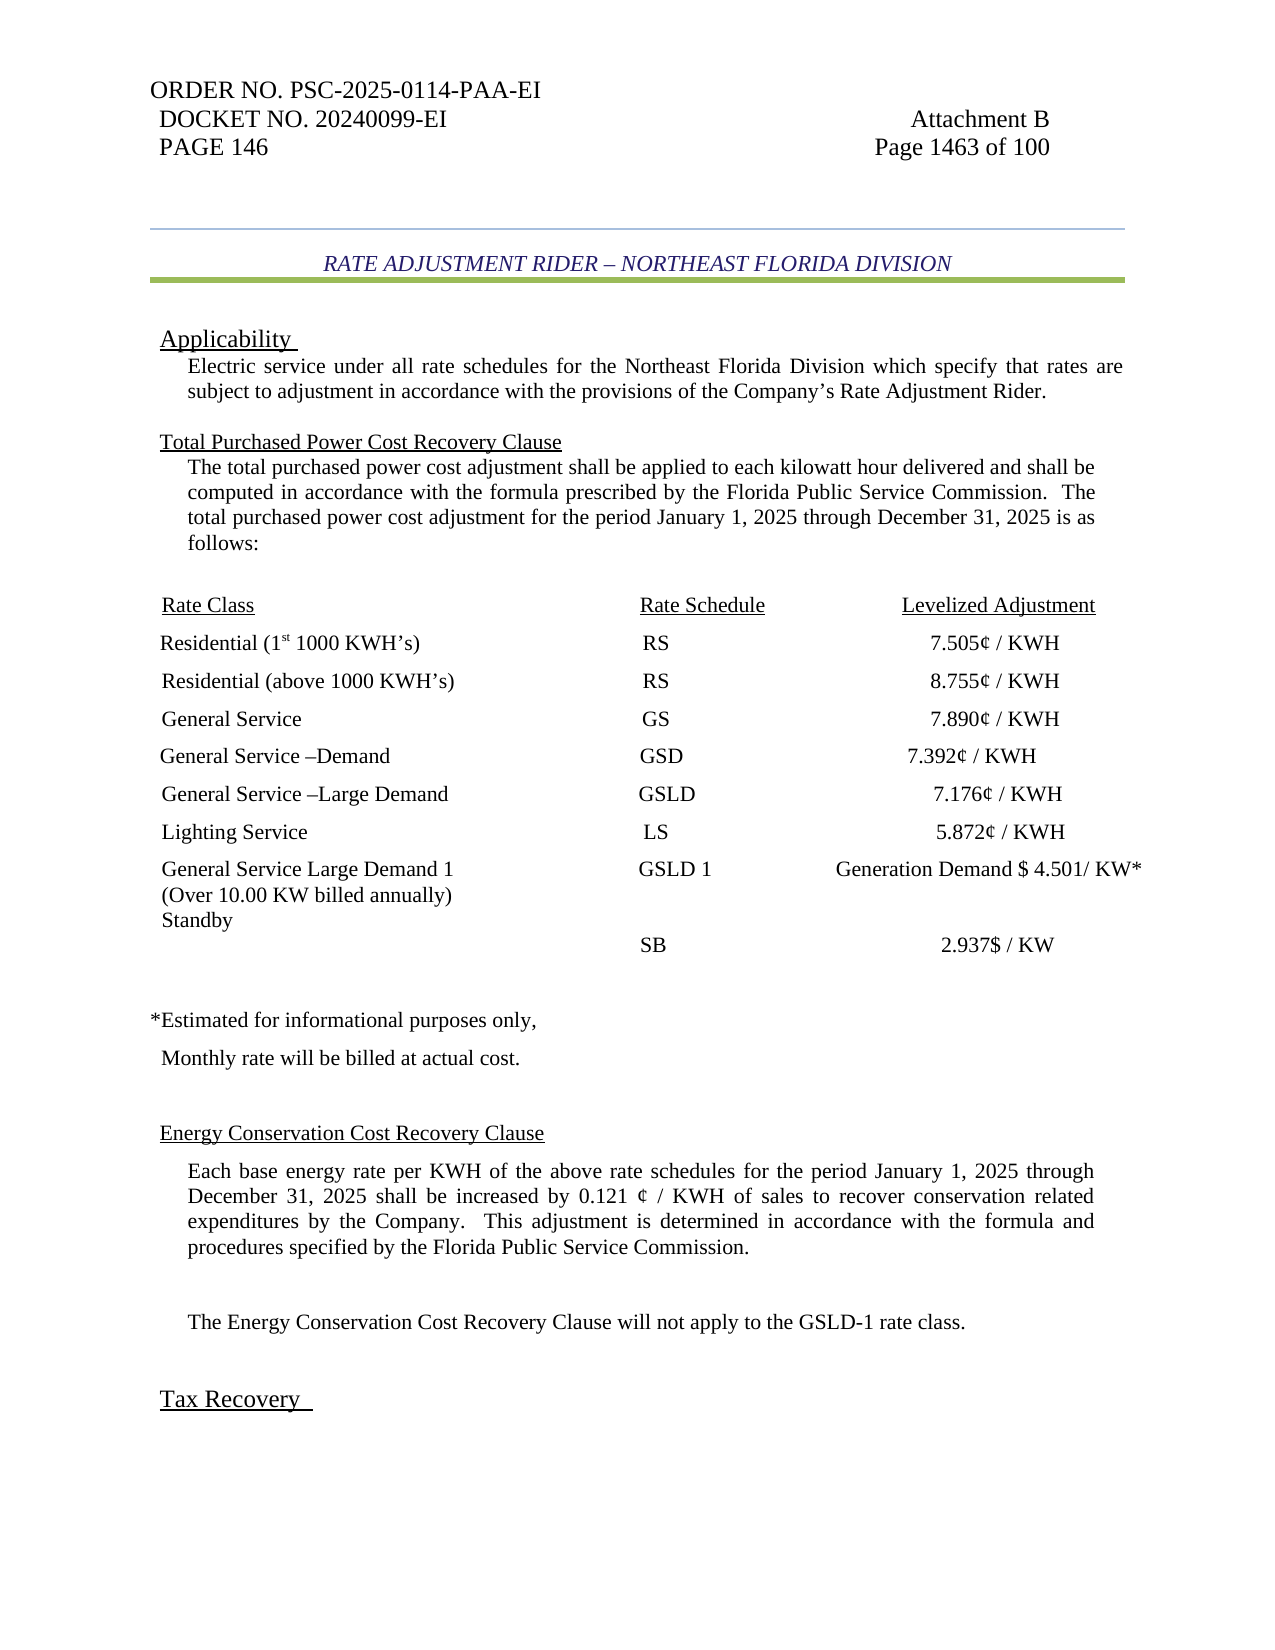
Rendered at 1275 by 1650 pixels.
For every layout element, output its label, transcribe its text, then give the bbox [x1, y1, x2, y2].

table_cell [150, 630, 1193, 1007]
text Tax Recovery [159, 1384, 1096, 1413]
text Electric service under all rate schedules for the Northeast Florida Division which specify that rates are subject to adjustment in accordance with the provisions of the Company’s Rate Adjustment Rider. [187, 353, 1125, 403]
text The Energy Conservation Cost Recovery Clause will not apply to the GSLD-1 rate class. [187, 1309, 1096, 1334]
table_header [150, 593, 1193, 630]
text RATE ADJUSTMENT RIDER – NORTHEAST FLORIDA DIVISION [150, 230, 1125, 277]
text Energy Conservation Cost Recovery Clause [159, 1120, 1096, 1146]
text Total Purchased Power Cost Recovery Clause [159, 429, 1097, 454]
text *Estimated for informational purposes only, [150, 1007, 1096, 1032]
text Each base energy rate per KWH of the above rate schedules for the period January 1, 2025 through December 31, 2025 shall be increased by 0.121 ȼ / KWH of sales to recover conservation related expenditures by the Company. This adjustment is determined in accordance with the formula and procedures specified by the Florida Public Service Commission. [187, 1158, 1096, 1259]
text Monthly rate will be billed at actual cost. [150, 1045, 1096, 1070]
text Applicability [159, 324, 1125, 353]
text The total purchased power cost adjustment shall be applied to each kilowatt hour delivered and shall be computed in accordance with the formula prescribed by the Florida Public Service Commission. The total purchased power cost adjustment for the period January 1, 2025 through December 31, 2025 is as follows: [187, 454, 1097, 555]
